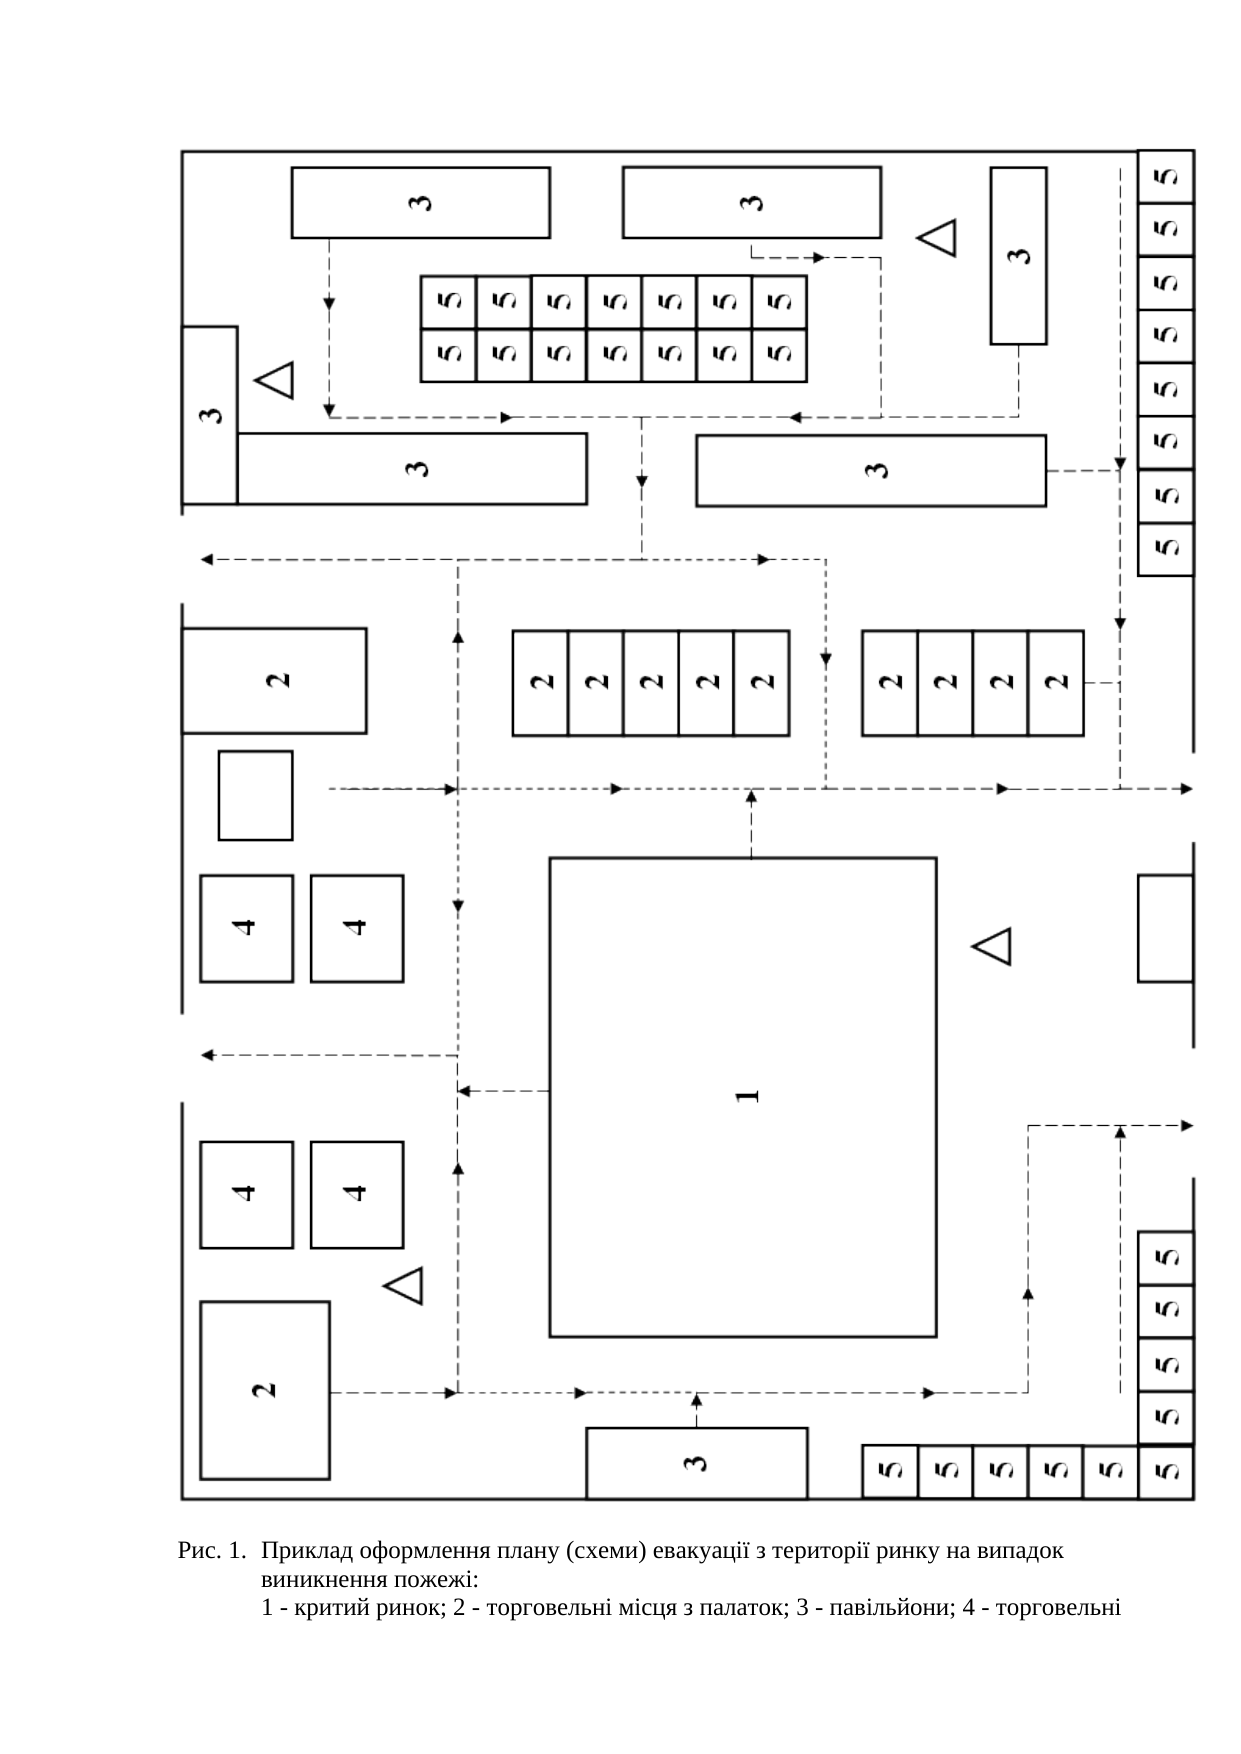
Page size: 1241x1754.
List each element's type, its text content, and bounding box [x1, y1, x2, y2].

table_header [259, 1534, 1150, 1623]
picture [177, 146, 1198, 1505]
table_header Рис. 1. [176, 1534, 259, 1623]
